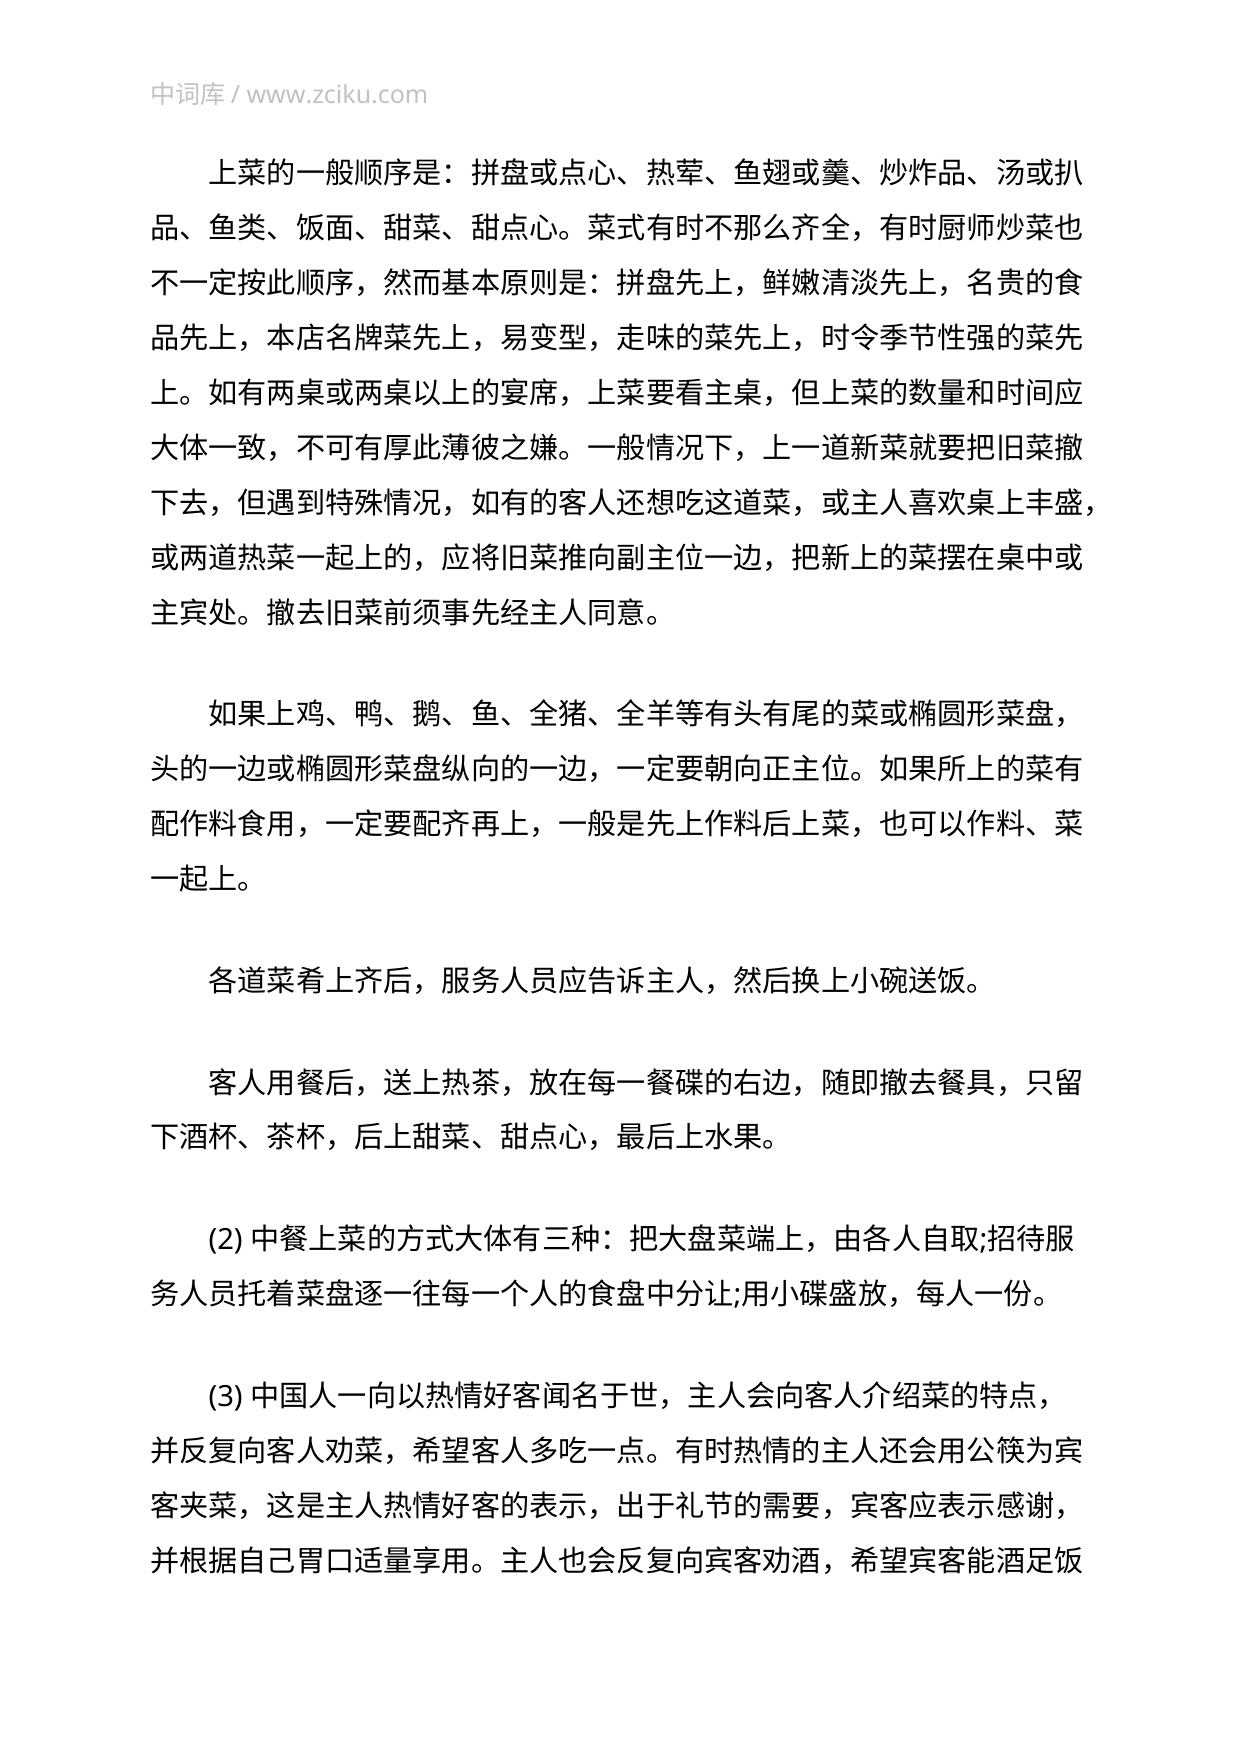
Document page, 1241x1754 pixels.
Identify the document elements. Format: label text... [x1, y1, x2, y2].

text 客人用餐后，送上热茶，放在每一餐碟的右边，随即撤去餐具，只留下酒杯、茶杯，后上甜菜、甜点心，最后上水果。 [150, 1059, 1090, 1156]
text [150, 1373, 1090, 1580]
text 各道菜肴上齐后，服务人员应告诉主人，然后换上小碗送饭。 [150, 957, 1090, 1000]
text 上菜的一般顺序是：拼盘或点心、热荤、鱼翅或羹、炒炸品、汤或扒品、鱼类、饭面、甜菜、甜点心。菜式有时不那么齐全，有时厨师炒菜也不一定按此顺序，然而基本原则是：拼盘先上，鲜嫩清淡先上，名贵的食品先上，本店名牌菜先上，易变型，走味的菜先上，时令季节性强的菜先上。如有两桌或两桌以上的宴席，上菜要看主桌，但上菜的数量和时间应大体一致，不可有厚此薄彼之嫌。一般情况下，上一道新菜就要把旧菜撤下去，但遇到特殊情况，如有的客人还想吃这道菜，或主人喜欢桌上丰盛，或两道热菜一起上的，应将旧菜推向副主位一边，把新上的菜摆在桌中或主宾处。撤去旧菜前须事先经主人同意。 [150, 150, 1090, 631]
text (2) 中餐上菜的方式大体有三种：把大盘菜端上，由各人自取;招待服务人员托着菜盘逐一往每一个人的食盘中分让;用小碟盛放，每人一份。 [150, 1216, 1090, 1313]
text 如果上鸡、鸭、鹅、鱼、全猪、全羊等有头有尾的菜或椭圆形菜盘，头的一边或椭圆形菜盘纵向的一边，一定要朝向正主位。如果所上的菜有配作料食用，一定要配齐再上，一般是先上作料后上菜，也可以作料、菜一起上。 [150, 691, 1090, 898]
